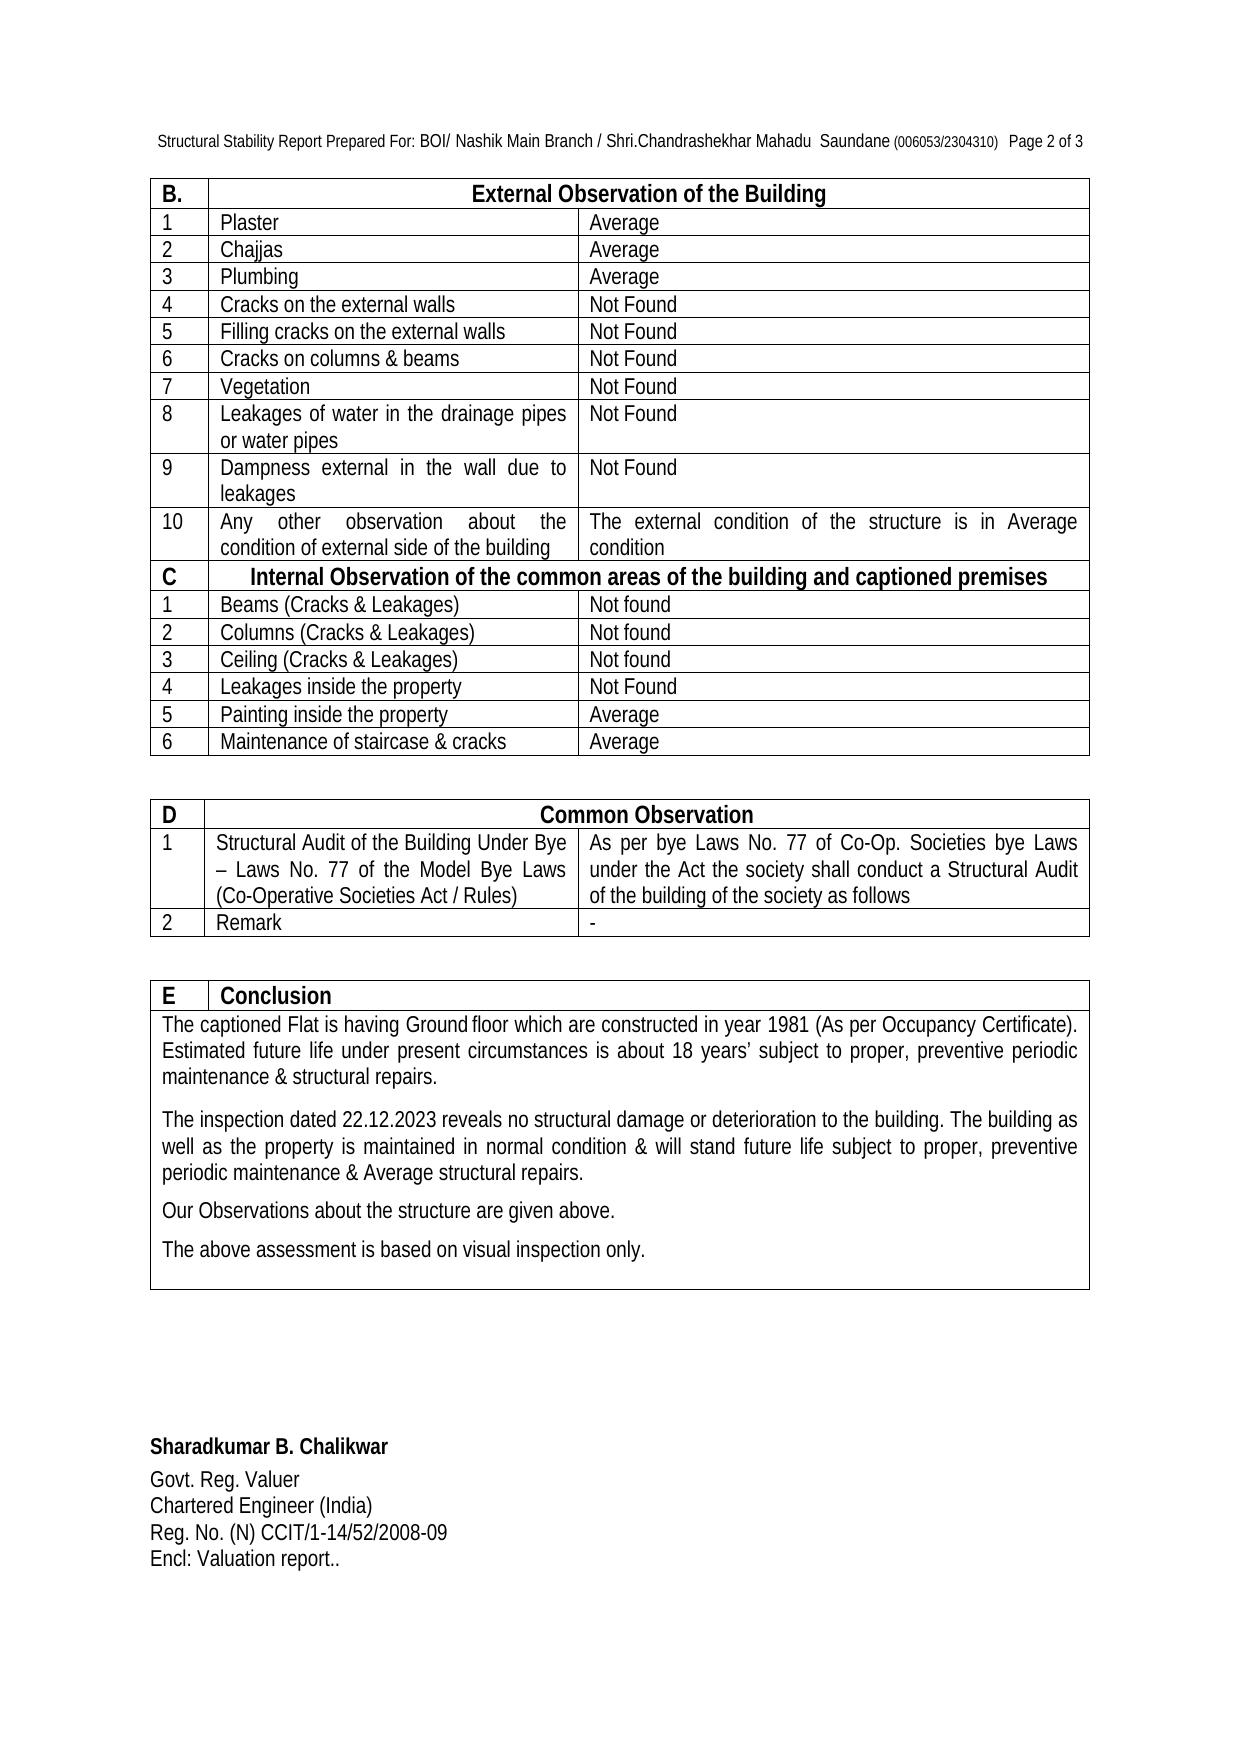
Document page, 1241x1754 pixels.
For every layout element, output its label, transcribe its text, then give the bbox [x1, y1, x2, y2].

table_cell Structural Audit of the Building Under Bye – Laws No. 77 of the Model Bye Laws (Co-Operative Societies Act / Rules) [205, 829, 578, 908]
table_cell Average [579, 209, 1089, 235]
text Govt. Reg. Valuer [150, 1466, 1090, 1492]
table_cell 7 [151, 373, 208, 399]
table_cell Cracks on columns & beams [209, 345, 578, 372]
table_cell Average [579, 701, 1089, 727]
table_cell Not Found [579, 291, 1089, 317]
table_cell The external condition of the structure is in Average condition [579, 508, 1089, 560]
table_cell Plaster [209, 209, 578, 235]
table_cell Not Found [579, 454, 1089, 507]
table_cell Painting inside the property [209, 701, 578, 727]
table_header Conclusion [209, 981, 1089, 1009]
table_header E [151, 981, 208, 1009]
table_cell Maintenance of staircase & cracks [209, 728, 578, 754]
table_header B. [151, 179, 208, 207]
table_cell Any other observation about the condition of external side of the building [209, 508, 578, 560]
table_cell The captioned Flat is having Ground floor which are constructed in year 1981 (As per Occupancy Certificate). Estimated future life under present circumstances is about 18 years’ subject to proper, preventive periodic maintenance & structural repairs. The inspection dated 22.12.2023 reveals no structural damage or deterioration to the building. The building as well as the property is maintained in normal condition & will stand future life subject to proper, preventive periodic maintenance & Average structural repairs. Our Observations about the structure are given above. The above assessment is based on visual inspection only. [151, 1011, 1089, 1288]
table_header External Observation of the Building [209, 179, 1089, 207]
table_cell Dampness external in the wall due to leakages [209, 454, 578, 507]
table_cell Not found [579, 591, 1089, 617]
table_cell Average [579, 728, 1089, 754]
table_cell 10 [151, 508, 208, 560]
table_cell Columns (Cracks & Leakages) [209, 619, 578, 645]
table_cell Not found [579, 619, 1089, 645]
text Chartered Engineer (India) [150, 1492, 1090, 1518]
table_cell 6 [151, 345, 208, 372]
table_cell 5 [151, 318, 208, 344]
table_cell Not Found [579, 673, 1089, 700]
table_cell 1 [151, 209, 208, 235]
table_cell Beams (Cracks & Leakages) [209, 591, 578, 617]
table_cell 4 [151, 673, 208, 700]
table_cell 8 [151, 400, 208, 453]
table_cell Not Found [579, 318, 1089, 344]
text Encl: Valuation report.. [150, 1545, 1090, 1571]
table_cell 3 [151, 646, 208, 672]
table_cell Leakages inside the property [209, 673, 578, 700]
subtitle Sharadkumar B. Chalikwar [150, 1433, 1090, 1459]
table_cell Internal Observation of the common areas of the building and captioned premises [209, 561, 1089, 590]
table_cell 1 [151, 591, 208, 617]
table_cell Vegetation [209, 373, 578, 399]
table_cell Not Found [579, 373, 1089, 399]
table_cell Not found [579, 646, 1089, 672]
table_cell - [579, 909, 1089, 936]
table_cell As per bye Laws No. 77 of Co-Op. Societies bye Laws under the Act the society shall conduct a Structural Audit of the building of the society as follows [579, 829, 1089, 908]
table_header Common Observation [205, 800, 1089, 828]
table_cell Not Found [579, 400, 1089, 453]
table_cell 3 [151, 263, 208, 289]
table_header D [151, 800, 204, 828]
table_cell Average [579, 236, 1089, 262]
table_cell Plumbing [209, 263, 578, 289]
table_cell 1 [151, 829, 204, 908]
table_cell Filling cracks on the external walls [209, 318, 578, 344]
table_cell 2 [151, 236, 208, 262]
table_cell 2 [151, 619, 208, 645]
table_cell 6 [151, 728, 208, 754]
table_cell Remark [205, 909, 578, 936]
table_cell 2 [151, 909, 204, 936]
table_cell Average [579, 263, 1089, 289]
table_cell Ceiling (Cracks & Leakages) [209, 646, 578, 672]
table_cell 4 [151, 291, 208, 317]
table_cell Chajjas [209, 236, 578, 262]
table_cell Leakages of water in the drainage pipes or water pipes [209, 400, 578, 453]
table_cell C [151, 561, 208, 590]
text Reg. No. (N) CCIT/1-14/52/2008-09 [150, 1518, 1090, 1545]
table_cell Not Found [579, 345, 1089, 372]
table_cell Cracks on the external walls [209, 291, 578, 317]
table_cell 5 [151, 701, 208, 727]
table_cell 9 [151, 454, 208, 507]
